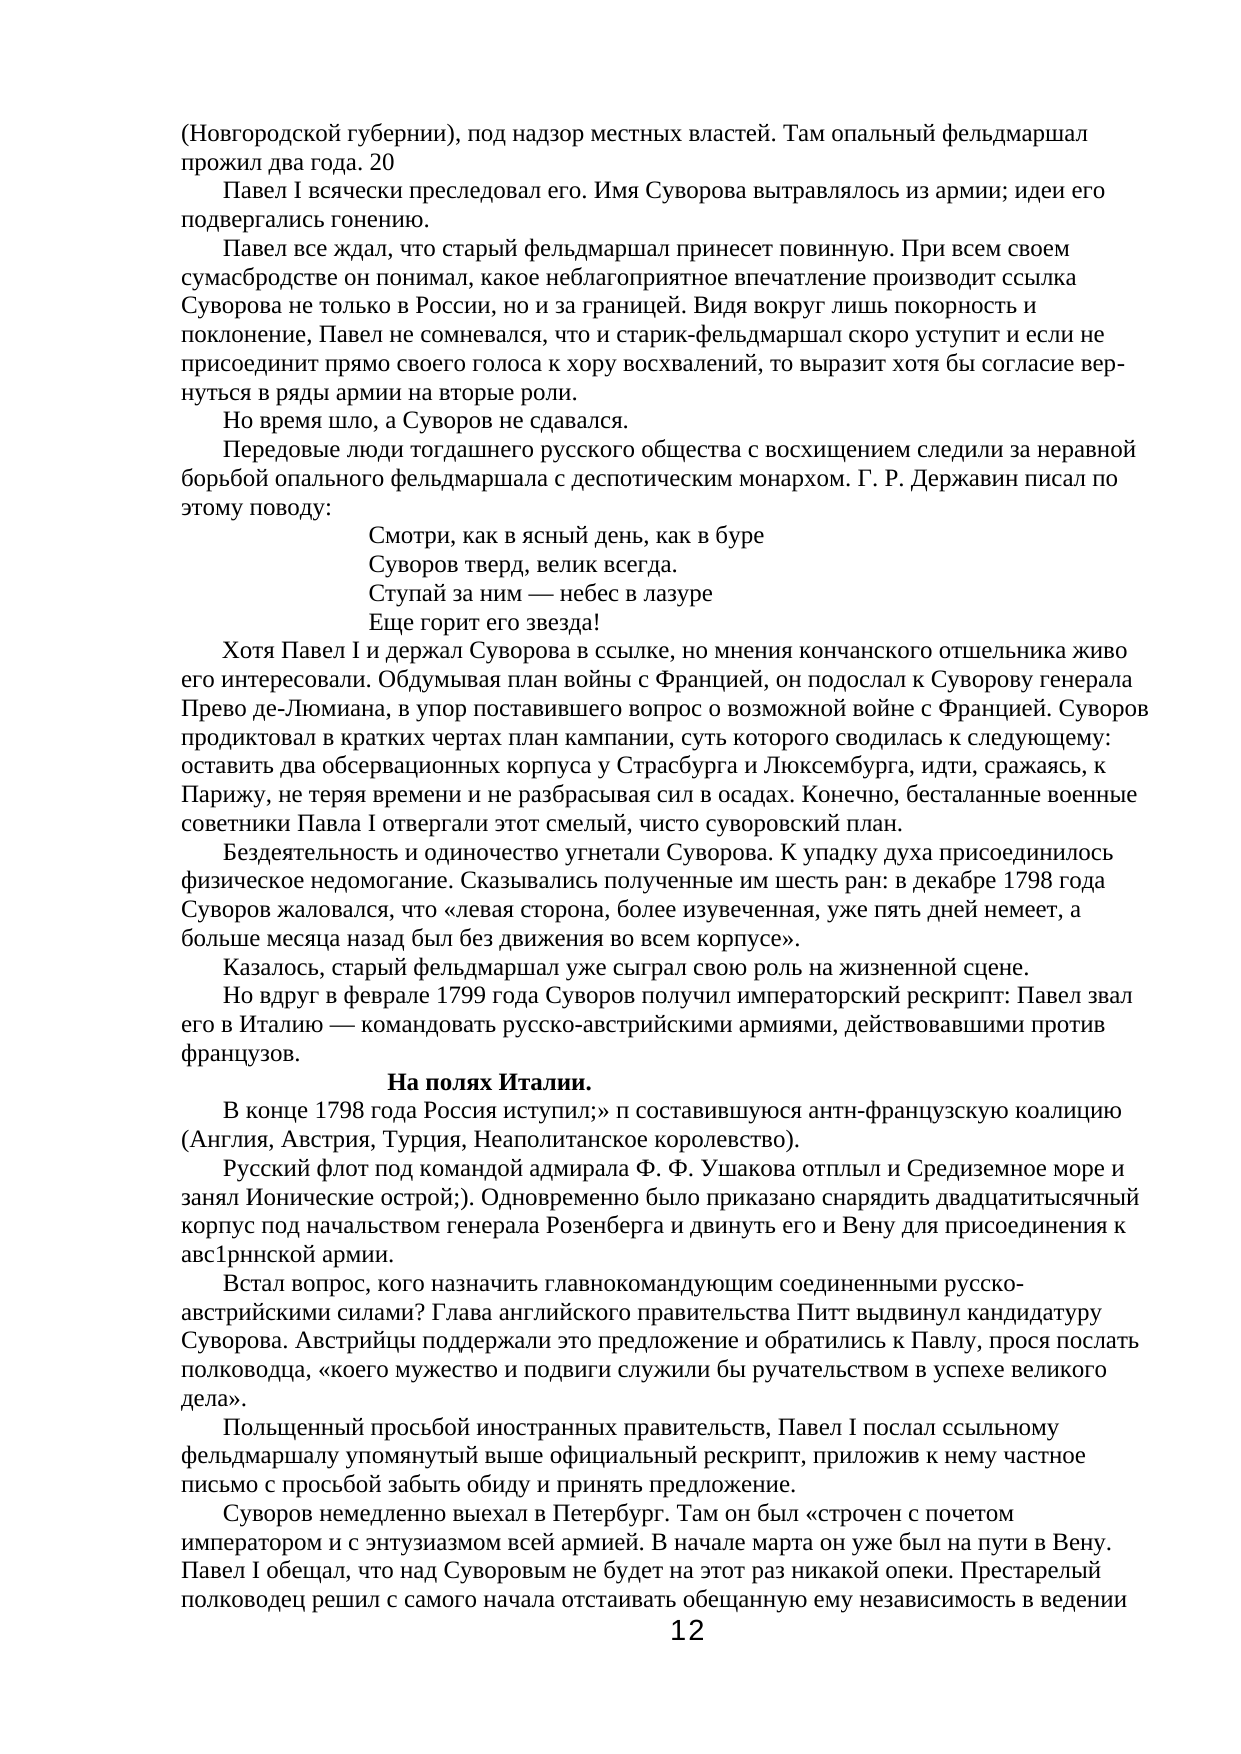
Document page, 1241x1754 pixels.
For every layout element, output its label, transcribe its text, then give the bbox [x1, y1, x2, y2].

text Еще горит его звезда! [181, 607, 1152, 636]
text Польщенный просьбой иностранных правительств, Павел I послал ссыльному фельдмаршалу упомянутый выше официальный рескрипт, приложив к нему частное письмо с просьбой забыть обиду и принять предложение. [181, 1412, 1152, 1498]
text В конце 1798 года Россия иступил;» п составившуюся антн-французскую коалицию (Англия, Австрия, Турция, Неаполитанское королевство). [181, 1096, 1152, 1153]
text Казалось, старый фельдмаршал уже сыграл свою роль на жизненной сцене. [181, 952, 1152, 981]
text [181, 118, 1152, 176]
text Русский флот под командой адмирала Ф. Ф. Ушакова отплыл и Средиземное море и занял Ионические острой;). Одновременно было приказано снарядить двадцатитысячный корпус под начальством генерала Розенберга и двинуть его и Вену для присоединения к авс1рннской армии. [181, 1153, 1152, 1268]
text Передовые люди тогдашнего русского общества с восхищением следили за неравной борьбой опального фельдмаршала с деспотическим монархом. Г. Р. Державин писал по этому поводу: [181, 434, 1152, 521]
text Павел I всячески преследовал его. Имя Суворова вытравлялось из армии; идеи его подвергались гонению. [181, 176, 1152, 233]
text Но время шло, а Суворов не сдавался. [181, 406, 1152, 434]
text Ступай за ним — небес в лазуре [181, 578, 1152, 607]
text Суворов немедленно выехал в Петербург. Там он был «строчен с почетом императором и с энтузиазмом всей армией. В начале марта он уже был на пути в Вену. [181, 1498, 1152, 1556]
text Павел все ждал, что старый фельдмаршал принесет повинную. При всем своем сумасбродстве он понимал, какое неблагоприятное впечатление производит ссылка Суворова не только в России, но и за границей. Видя вокруг лишь покорность и поклонение, Павел не сомневался, что и старик-фельдмаршал скоро уступит и если не присоединит прямо своего голоса к хору восхвалений, то выразит хотя бы согласие вернуться в ряды армии на вторые роли. [181, 233, 1152, 406]
text Смотри, как в ясный день, как в буре [181, 521, 1152, 549]
text Встал вопрос, кого назначить главнокомандующим соединенными русско-австрийскими силами? Глава английского правительства Питт выдвинул кандидатуру Суворова. Австрийцы поддержали это предложение и обратились к Павлу, прося послать полководца, «коего мужество и подвиги служили бы ручательством в успехе великого дела». [181, 1268, 1152, 1412]
text Но вдруг в феврале 1799 года Суворов получил императорский рескрипт: Павел звал его в Италию — командовать русско-австрийскими армиями, действовавшими против французов. [181, 981, 1152, 1067]
text Суворов тверд, велик всегда. [181, 549, 1152, 578]
text Хотя Павел I и держал Суворова в ссылке, но мнения кончанского отшельника живо его интересовали. Обдумывая план войны с Францией, он подослал к Суворову генерала Прево де-Люмиана, в упор поставившего вопрос о возможной войне с Францией. Суворов продиктовал в кратких чертах план кампании, суть которого сводилась к следующему: оставить два обсервационных корпуса у Страсбурга и Люксембурга, идти, сражаясь, к Парижу, не теряя времени и не разбрасывая сил в осадах. Конечно, бесталанные военные советники Павла I отвергали этот смелый, чисто суворовский план. [181, 636, 1152, 837]
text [181, 1556, 1152, 1613]
text Бездеятельность и одиночество угнетали Суворова. К упадку духа присоединилось физическое недомогание. Сказывались полученные им шесть ран: в декабре 1798 года Суворов жаловался, что «левая сторона, более изувеченная, уже пять дней немеет, а больше месяца назад был без движения во всем корпусе». [181, 837, 1152, 952]
text На полях Италии. [181, 1067, 1152, 1096]
